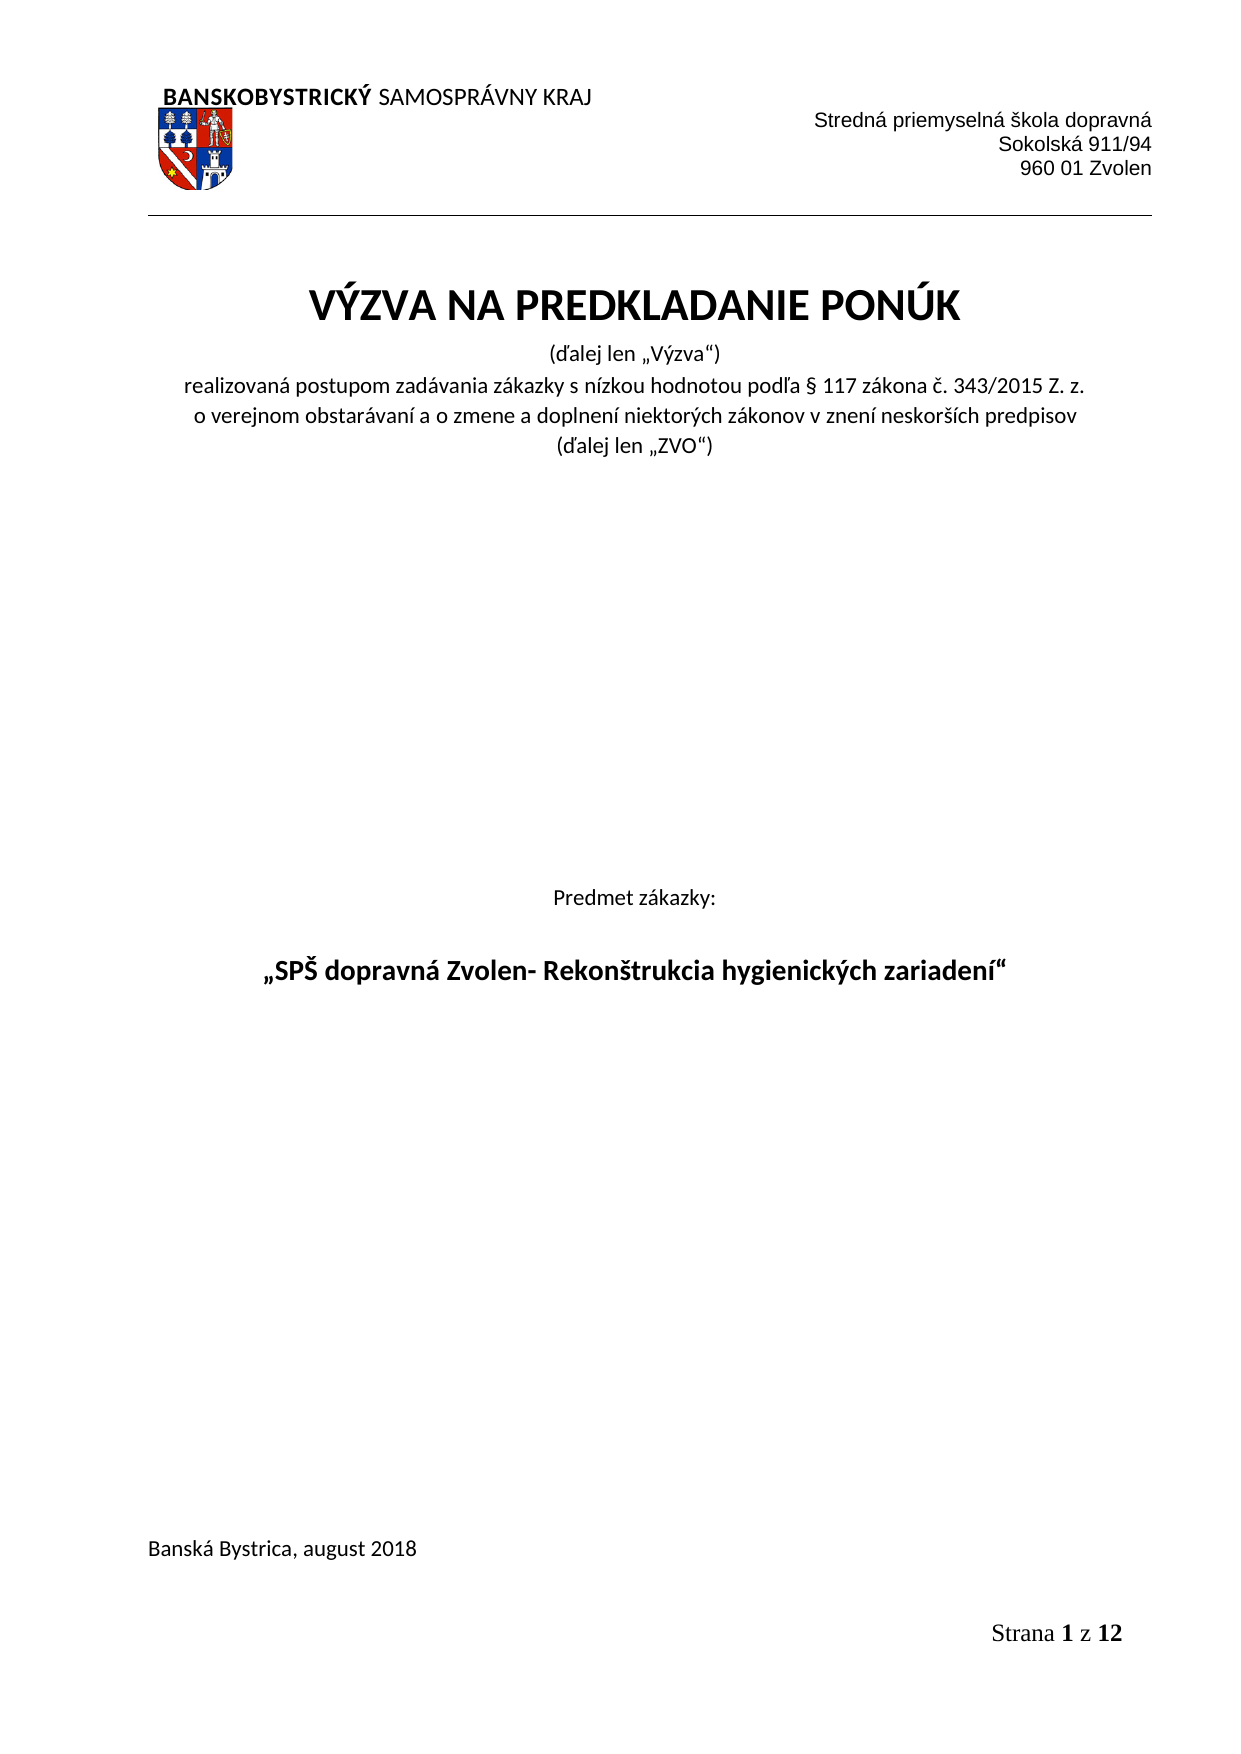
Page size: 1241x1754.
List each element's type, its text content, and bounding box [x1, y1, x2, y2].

text „SPŠ dopravná Zvolen- Rekonštrukcia hygienických zariadení“ [148, 952, 1122, 988]
subtitle VÝZVA NA PREDKLADANIE PONÚK [148, 276, 1122, 332]
text realizovaná postupom zadávania zákazky s nízkou hodnotou podľa § 117 zákona č. 343/2015 Z. z. o verejnom obstarávaní a o zmene a doplnení niektorých zákonov v znení neskorších predpisov [148, 371, 1122, 429]
text Predmet zákazky: [148, 883, 1122, 911]
text Banská Bystrica, august 2018 [148, 1534, 1152, 1562]
text (ďalej len „ZVO“) [148, 431, 1122, 459]
picture [157, 107, 233, 189]
subtitle (ďalej len „Výzva“) [148, 339, 1122, 367]
